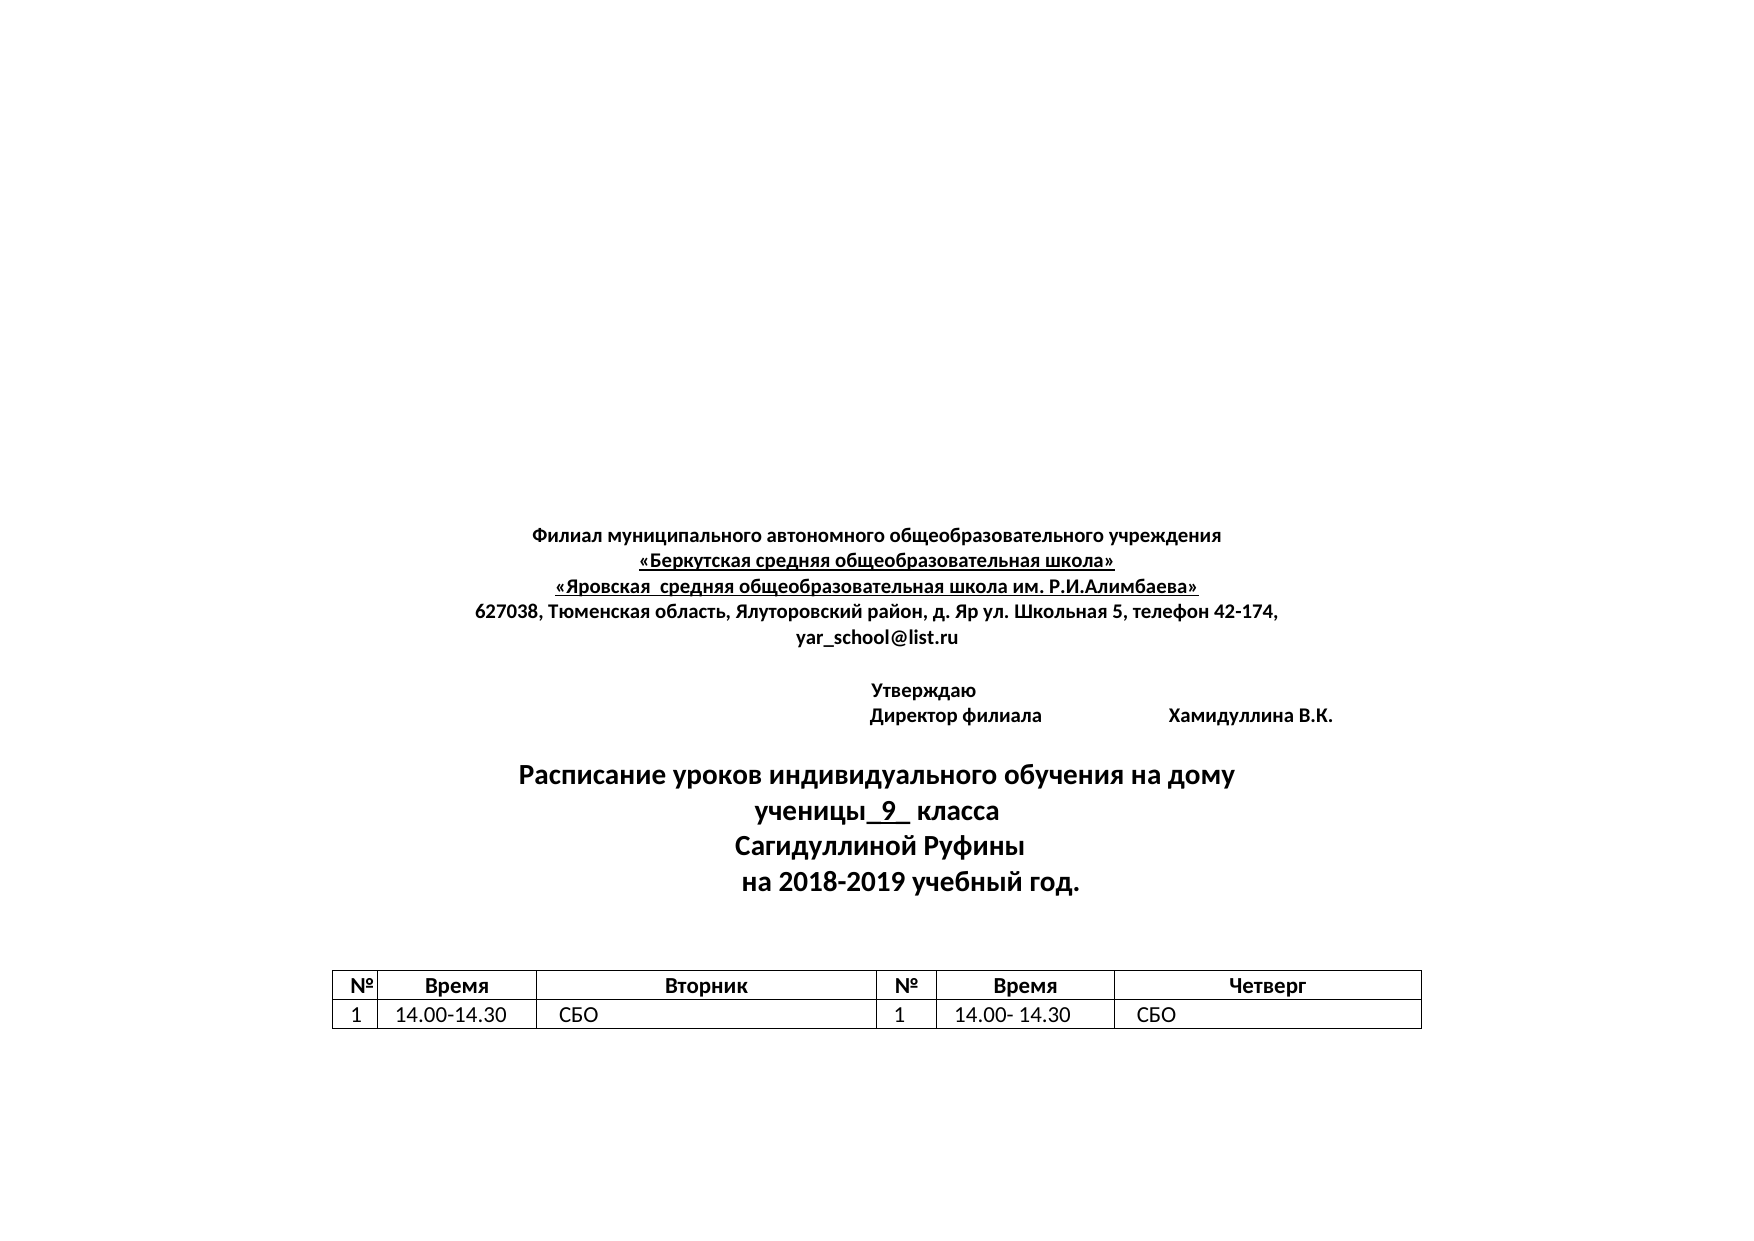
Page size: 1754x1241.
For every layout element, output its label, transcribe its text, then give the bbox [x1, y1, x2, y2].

text Утверждаю [124, 677, 1630, 703]
text ученицы_9_ класса [124, 792, 1630, 827]
text Директор филиала Хамидуллина В.К. [124, 703, 1630, 728]
table_header № [877, 971, 936, 999]
text «Яровская средняя общеобразовательная школа им. Р.И.Алимбаева» [124, 573, 1630, 598]
table_header Вторник [537, 971, 876, 999]
table_cell 1 [877, 1000, 936, 1028]
table_header Время [937, 971, 1114, 999]
table_cell 14.00- 14.30 [937, 1000, 1114, 1028]
table_header Четверг [1115, 971, 1421, 999]
text Филиал муниципального автономного общеобразовательного учреждения [124, 522, 1630, 548]
table_cell СБО [537, 1000, 876, 1028]
text yar_school@list.ru [124, 624, 1630, 649]
text Сагидуллиной Руфины [124, 827, 1630, 863]
text 627038, Тюменская область, Ялуторовский район, д. Яр ул. Школьная 5, телефон 42-174, [124, 598, 1630, 624]
table_header № [333, 971, 377, 999]
text на 2018-2019 учебный год. [124, 863, 1630, 899]
text «Беркутская средняя общеобразовательная школа» [124, 548, 1630, 573]
table_cell 14.00-14.30 [378, 1000, 536, 1028]
table_cell СБО [1115, 1000, 1421, 1028]
text Расписание уроков индивидуального обучения на дому [124, 756, 1630, 792]
table_header Время [378, 971, 536, 999]
table_cell 1 [333, 1000, 377, 1028]
